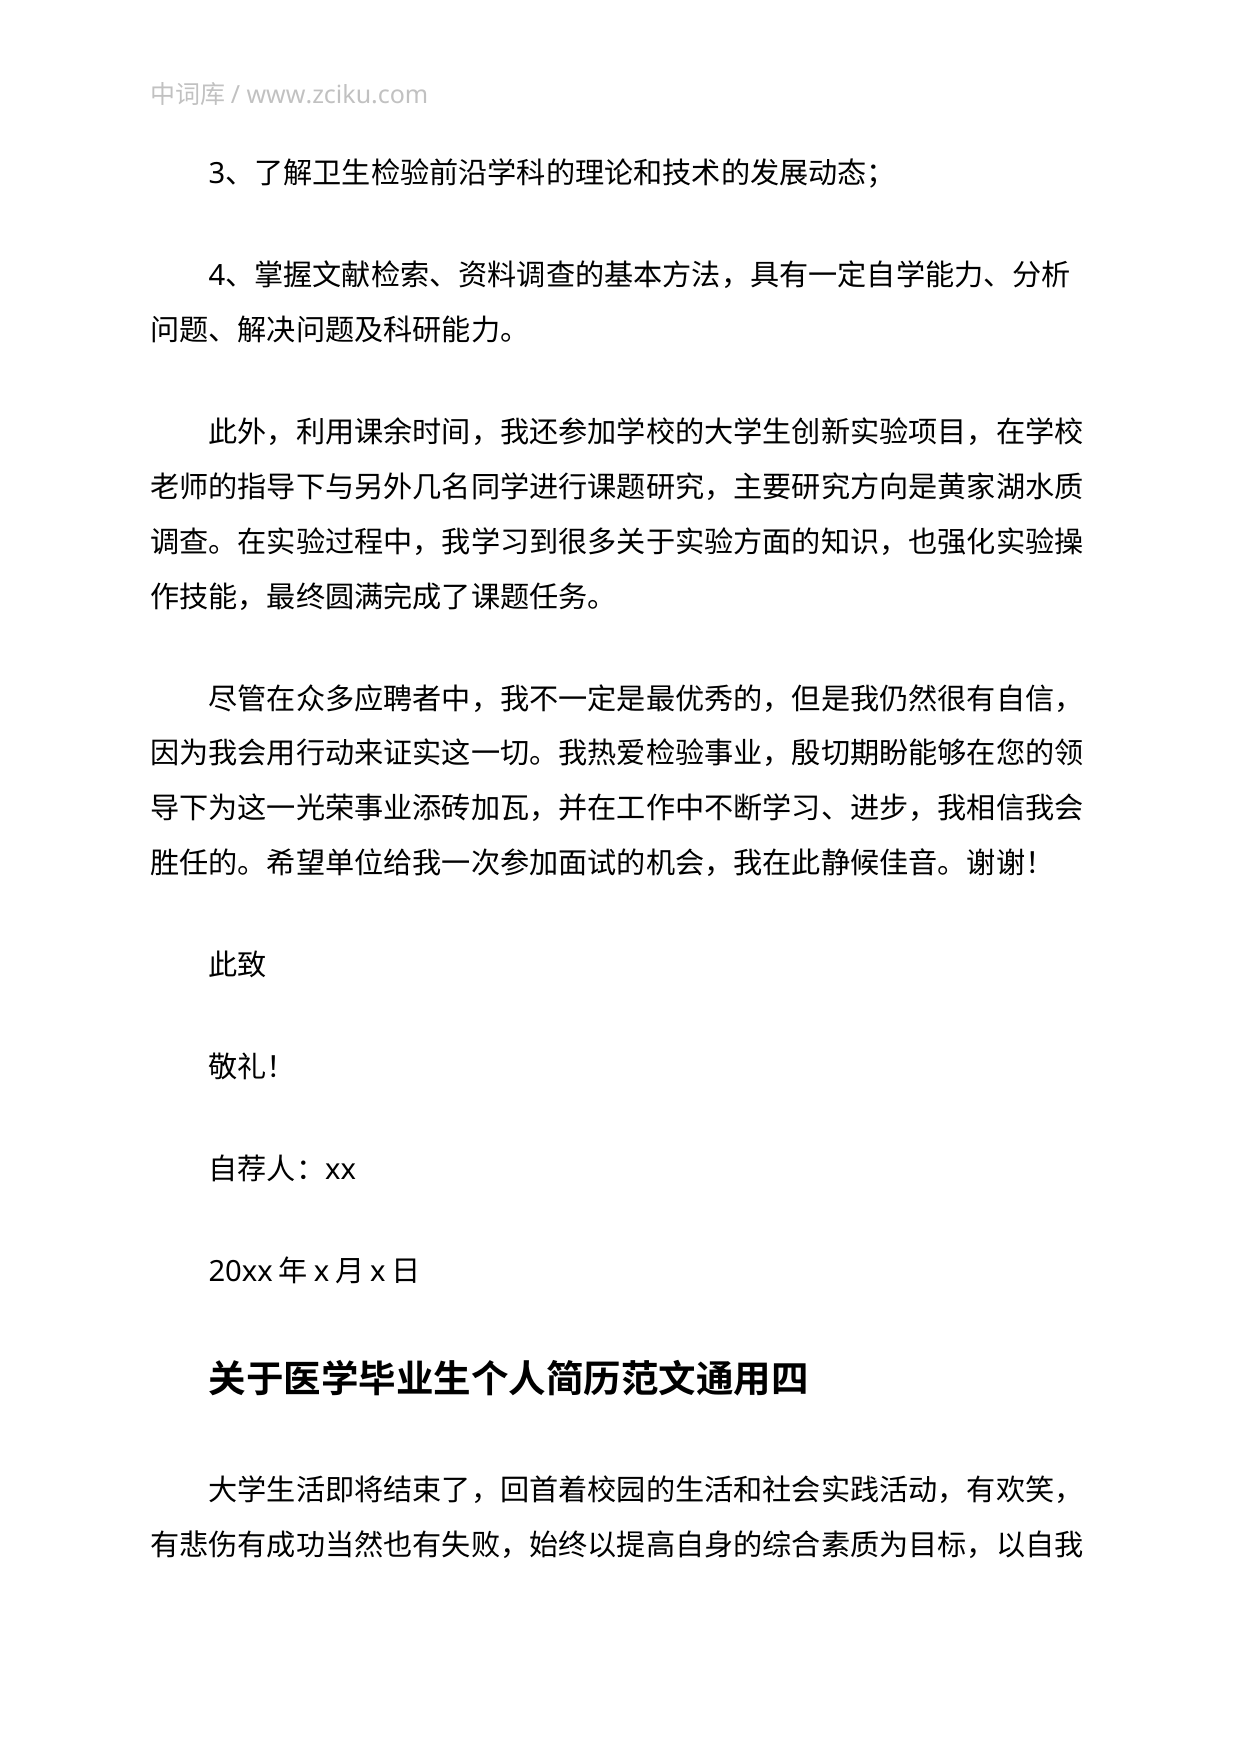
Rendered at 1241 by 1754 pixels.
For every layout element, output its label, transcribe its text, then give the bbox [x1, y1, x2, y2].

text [150, 1467, 1090, 1564]
text 20xx年x月x日 [150, 1247, 1090, 1289]
text 自荐人：xx [150, 1145, 1090, 1188]
text 尽管在众多应聘者中，我不一定是最优秀的，但是我仍然很有自信，因为我会用行动来证实这一切。我热爱检验事业，殷切期盼能够在您的领导下为这一光荣事业添砖加瓦，并在工作中不断学习、进步，我相信我会胜任的。希望单位给我一次参加面试的机会，我在此静候佳音。谢谢！ [150, 675, 1090, 882]
text 4、掌握文献检索、资料调查的基本方法，具有一定自学能力、分析问题、解决问题及科研能力。 [150, 252, 1090, 349]
text 3、了解卫生检验前沿学科的理论和技术的发展动态； [150, 150, 1090, 192]
text 敬礼！ [150, 1043, 1090, 1086]
text 关于医学毕业生个人简历范文通用四 [150, 1349, 1090, 1403]
text 此致 [150, 942, 1090, 984]
text 此外，利用课余时间，我还参加学校的大学生创新实验项目，在学校老师的指导下与另外几名同学进行课题研究，主要研究方向是黄家湖水质调查。在实验过程中，我学习到很多关于实验方面的知识，也强化实验操作技能，最终圆满完成了课题任务。 [150, 409, 1090, 616]
